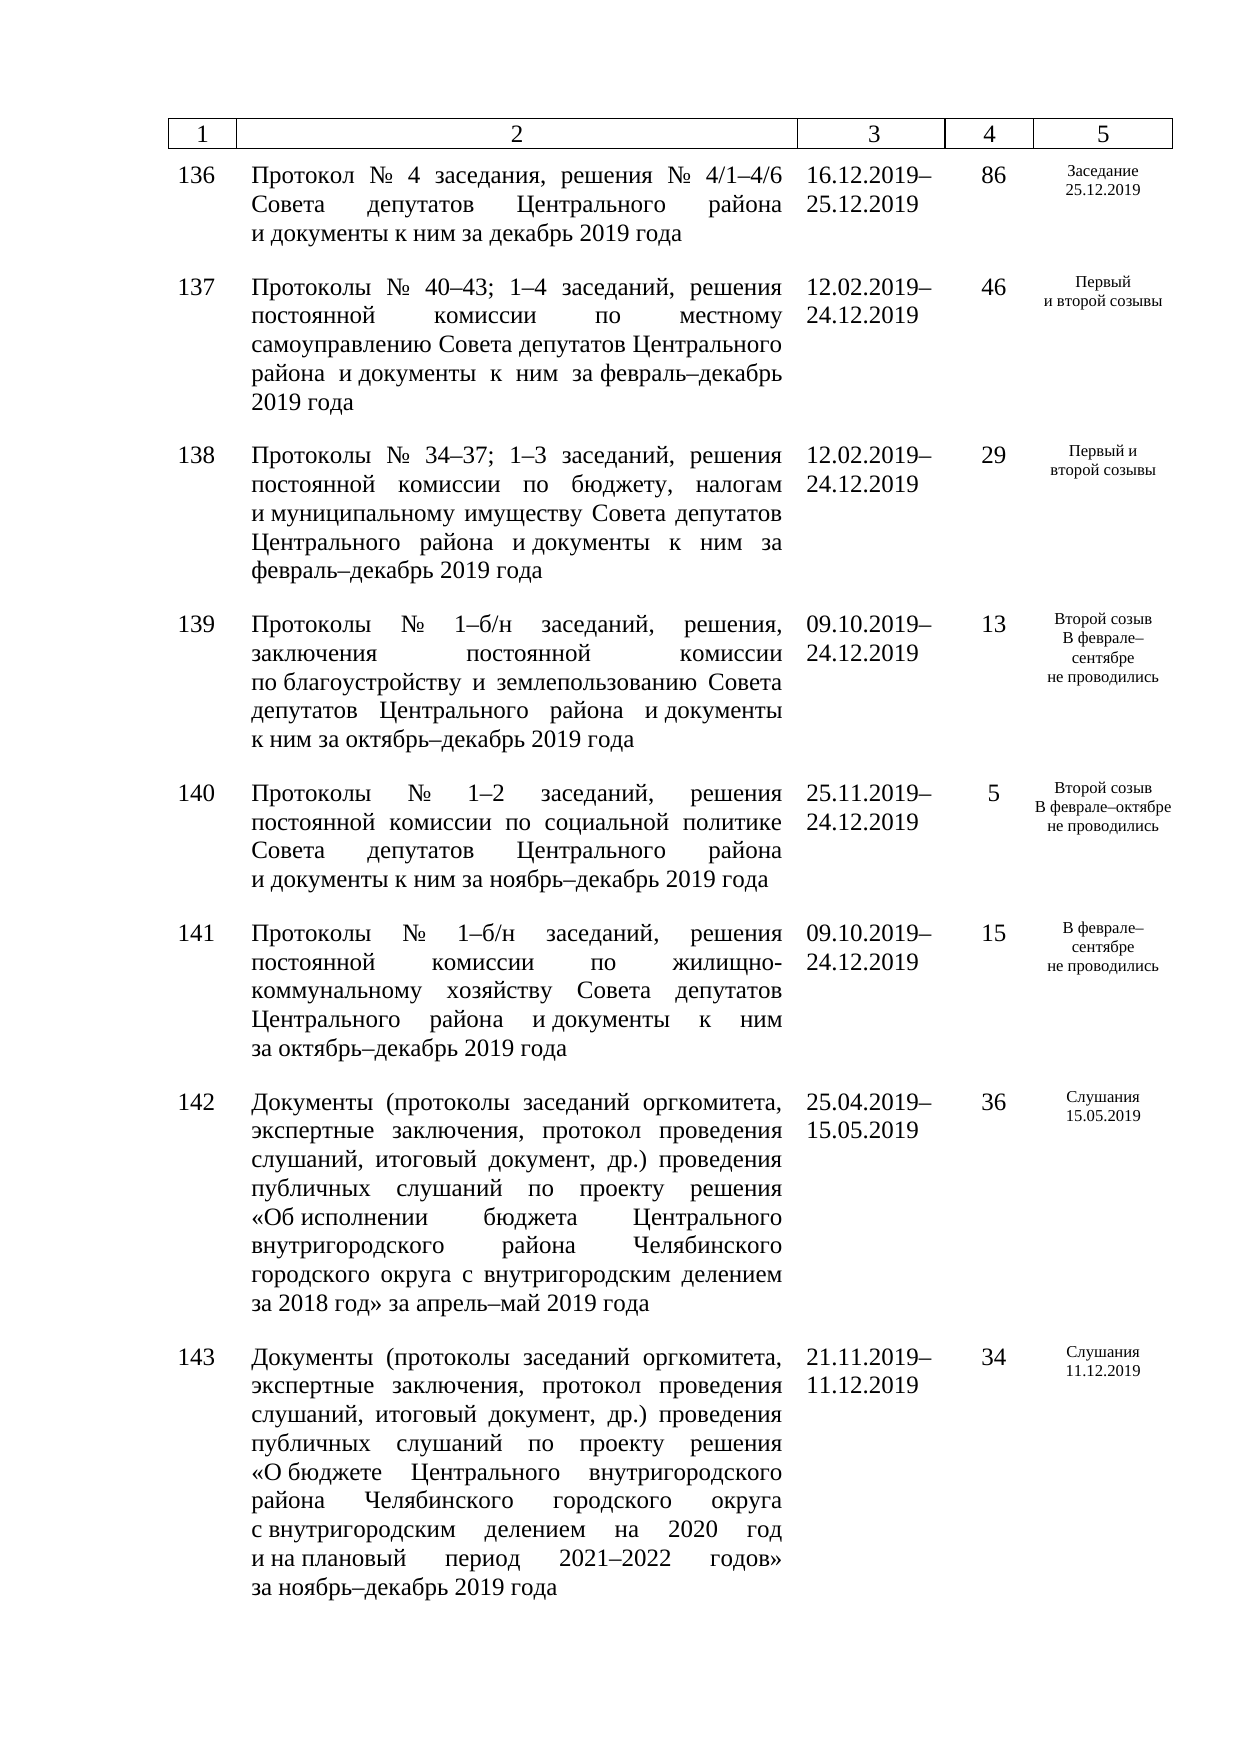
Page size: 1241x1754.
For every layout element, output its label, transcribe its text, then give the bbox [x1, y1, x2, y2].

table_cell [168, 765, 236, 905]
table_cell 36 [945, 1074, 1033, 1329]
table_header 3 [798, 119, 944, 148]
table_cell 25.11.2019–24.12.2019 [797, 765, 945, 905]
table_cell Первый и второй созывы [1034, 259, 1172, 428]
table_cell 5 [945, 765, 1033, 905]
table_cell Протоколы № 1–б/н заседаний, решения, заключения постоянной комиссии по благоустройству и землепользованию Совета депутатов Центрального района и документы к ним за октябрь–декабрь 2019 года [236, 597, 797, 765]
table_cell Первый и второй созывы [1034, 428, 1172, 597]
table_cell Протоколы № 40–43; 1–4 заседаний, решения постоянной комиссии по местному самоуправлению Совета депутатов Центрального района и документы к ним за февраль–декабрь 2019 года [236, 259, 797, 428]
table_header 2 [237, 119, 797, 148]
table_cell 21.11.2019–11.12.2019 [797, 1329, 945, 1613]
table_cell [168, 597, 236, 765]
table_cell 15 [945, 905, 1033, 1074]
table_cell Протоколы № 34–37; 1–3 заседаний, решения постоянной комиссии по бюджету, налогам и муниципальному имуществу Совета депутатов Центрального района и документы к ним за февраль–декабрь 2019 года [236, 428, 797, 597]
table_cell [168, 428, 236, 597]
table_cell 09.10.2019–24.12.2019 [797, 597, 945, 765]
table_cell 16.12.2019–25.12.2019 [797, 149, 945, 259]
table_cell Заседание 25.12.2019 [1034, 149, 1172, 259]
table_cell Протоколы № 1–2 заседаний, решения постоянной комиссии по социальной политике Совета депутатов Центрального района и документы к ним за ноябрь–декабрь 2019 года [236, 765, 797, 905]
table_cell 13 [945, 597, 1033, 765]
table_cell В феврале–сентябре не проводились [1034, 905, 1172, 1074]
table_cell 29 [945, 428, 1033, 597]
table_cell [168, 1074, 236, 1329]
table_cell 86 [945, 149, 1033, 259]
table_cell Документы (протоколы заседаний оргкомитета, экспертные заключения, протокол проведения слушаний, итоговый документ, др.) проведения публичных слушаний по проекту решения «О бюджете Центрального внутригородского района Челябинского городского округа с внутригородским делением на 2020 год и на плановый период 2021–2022 годов» за ноябрь–декабрь 2019 года [236, 1329, 797, 1613]
table_cell Протокол № 4 заседания, решения № 4/1–4/6 Совета депутатов Центрального района и документы к ним за декабрь 2019 года [236, 149, 797, 259]
table_cell 12.02.2019–24.12.2019 [797, 428, 945, 597]
table_cell Документы (протоколы заседаний оргкомитета, экспертные заключения, протокол проведения слушаний, итоговый документ, др.) проведения публичных слушаний по проекту решения «Об исполнении бюджета Центрального внутригородского района Челябинского городского округа с внутригородским делением за 2018 год» за апрель–май 2019 года [236, 1074, 797, 1329]
table_cell 46 [945, 259, 1033, 428]
table_cell 25.04.2019–15.05.2019 [797, 1074, 945, 1329]
table_cell [168, 149, 236, 259]
table_cell [168, 905, 236, 1074]
table_cell Второй созыв В феврале–октябре не проводились [1034, 765, 1172, 905]
table_header 5 [1034, 119, 1172, 148]
table_header 4 [946, 119, 1033, 148]
table_cell Второй созыв В феврале–сентябре не проводились [1034, 597, 1172, 765]
table_cell 09.10.2019–24.12.2019 [797, 905, 945, 1074]
table_cell 34 [945, 1329, 1033, 1613]
table_cell Протоколы № 1–б/н заседаний, решения постоянной комиссии по жилищно-коммунальному хозяйству Совета депутатов Центрального района и документы к ним за октябрь–декабрь 2019 года [236, 905, 797, 1074]
table_cell Слушания 15.05.2019 [1034, 1074, 1172, 1329]
table_header 1 [169, 119, 236, 148]
table_cell [168, 1329, 236, 1613]
table_cell 12.02.2019–24.12.2019 [797, 259, 945, 428]
table_cell [168, 259, 236, 428]
table_cell Слушания 11.12.2019 [1034, 1329, 1172, 1613]
